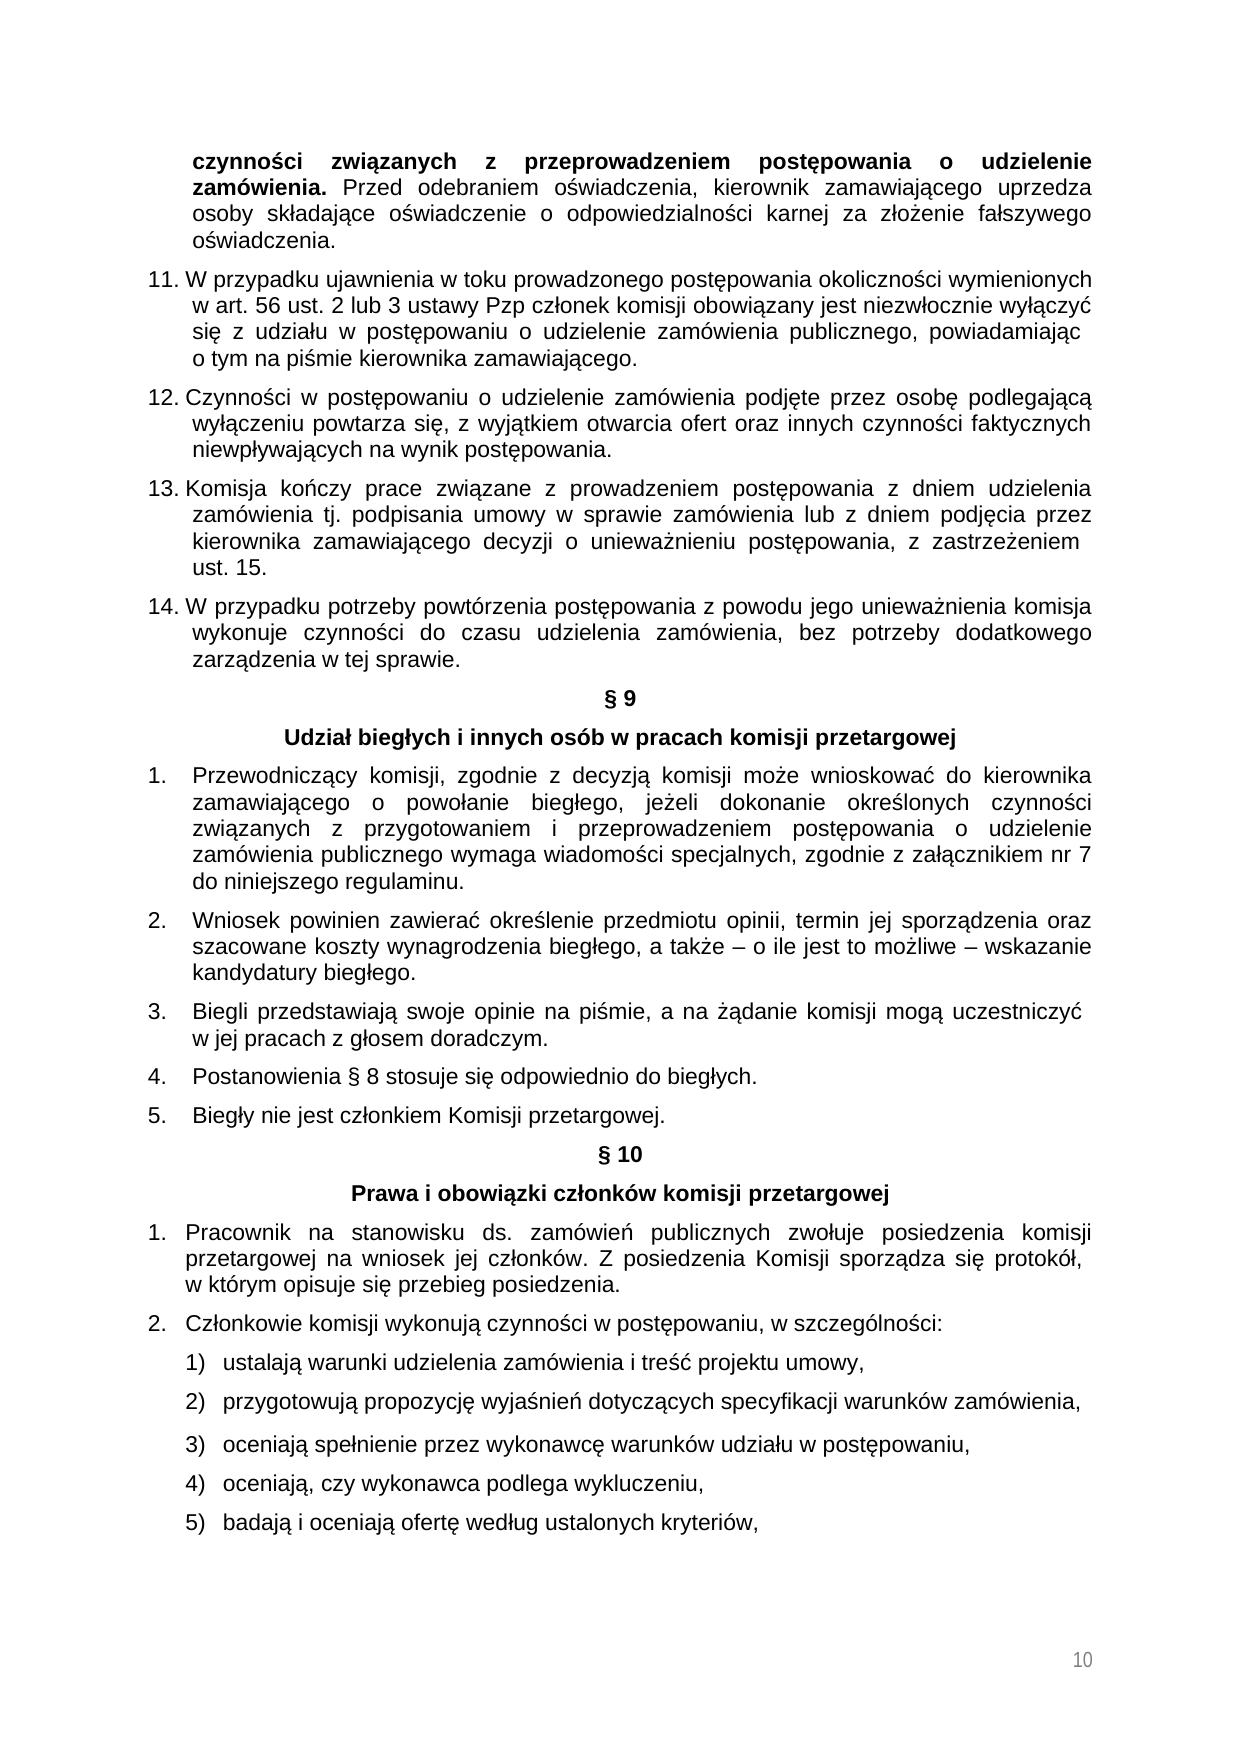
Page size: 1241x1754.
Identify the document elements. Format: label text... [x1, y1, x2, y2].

list Biegli przedstawiają swoje opinie na piśmie, a na żądanie komisji mogą uczestniczyć w jej pracach z głosem doradczym. [148, 998, 1092, 1051]
subtitle Członkowie komisji wykonują czynności w postępowaniu, w szczególności: [148, 1310, 1092, 1337]
subtitle Pracownik na stanowisku ds. zamówień publicznych zwołuje posiedzenia komisji przetargowej na wniosek jej członków. Z posiedzenia Komisji sporządza się protokół, w którym opisuje się przebieg posiedzenia. [148, 1219, 1092, 1298]
list Wniosek powinien zawierać określenie przedmiotu opinii, termin jej sporządzenia oraz szacowane koszty wynagrodzenia biegłego, a także – o ile jest to możliwe – wskazanie kandydatury biegłego. [148, 907, 1092, 986]
list oceniają spełnienie przez wykonawcę warunków udziału w postępowaniu, [185, 1431, 1092, 1457]
list W przypadku ujawnienia w toku prowadzonego postępowania okoliczności wymienionych w art. 56 ust. 2 lub 3 ustawy Pzp członek komisji obowiązany jest niezwłocznie wyłączyć się z udziału w postępowaniu o udzielenie zamówienia publicznego, powiadamiając o tym na piśmie kierownika zamawiającego. [148, 266, 1092, 371]
subtitle § 10 [148, 1141, 1092, 1167]
list Przewodniczący komisji, zgodnie z decyzją komisji może wnioskować do kierownika zamawiającego o powołanie biegłego, jeżeli dokonanie określonych czynności związanych z przygotowaniem i przeprowadzeniem postępowania o udzielenie zamówienia publicznego wymaga wiadomości specjalnych, zgodnie z załącznikiem nr 7 do niniejszego regulaminu. [148, 762, 1092, 894]
list Biegły nie jest członkiem Komisji przetargowej. [148, 1102, 1092, 1128]
list oceniają, czy wykonawca podlega wykluczeniu, [185, 1469, 1092, 1496]
subtitle Prawa i obowiązki członków komisji przetargowej [148, 1180, 1092, 1206]
subtitle Komisja kończy prace związane z prowadzeniem postępowania z dniem udzielenia zamówienia tj. podpisania umowy w sprawie zamówienia lub z dniem podjęcia przez kierownika zamawiającego decyzji o unieważnieniu postępowania, z zastrzeżeniem ust. 15. [148, 475, 1092, 581]
list ustalają warunki udzielenia zamówienia i treść projektu umowy, [185, 1349, 1092, 1376]
subtitle Udział biegłych i innych osób w pracach komisji przetargowej [148, 723, 1092, 750]
list Czynności w postępowaniu o udzielenie zamówienia podjęte przez osobę podlegającą wyłączeniu powtarza się, z wyjątkiem otwarcia ofert oraz innych czynności faktycznych niewpływających na wynik postępowania. [148, 383, 1092, 463]
list Postanowienia § 8 stosuje się odpowiednio do biegłych. [148, 1063, 1092, 1090]
list badają i oceniają ofertę według ustalonych kryteriów, [185, 1508, 1092, 1535]
subtitle § 9 [148, 684, 1092, 711]
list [148, 148, 1092, 253]
list W przypadku potrzeby powtórzenia postępowania z powodu jego unieważnienia komisja wykonuje czynności do czasu udzielenia zamówienia, bez potrzeby dodatkowego zarządzenia w tej sprawie. [148, 593, 1092, 672]
list przygotowują propozycję wyjaśnień dotyczących specyfikacji warunków zamówienia, [185, 1388, 1092, 1414]
